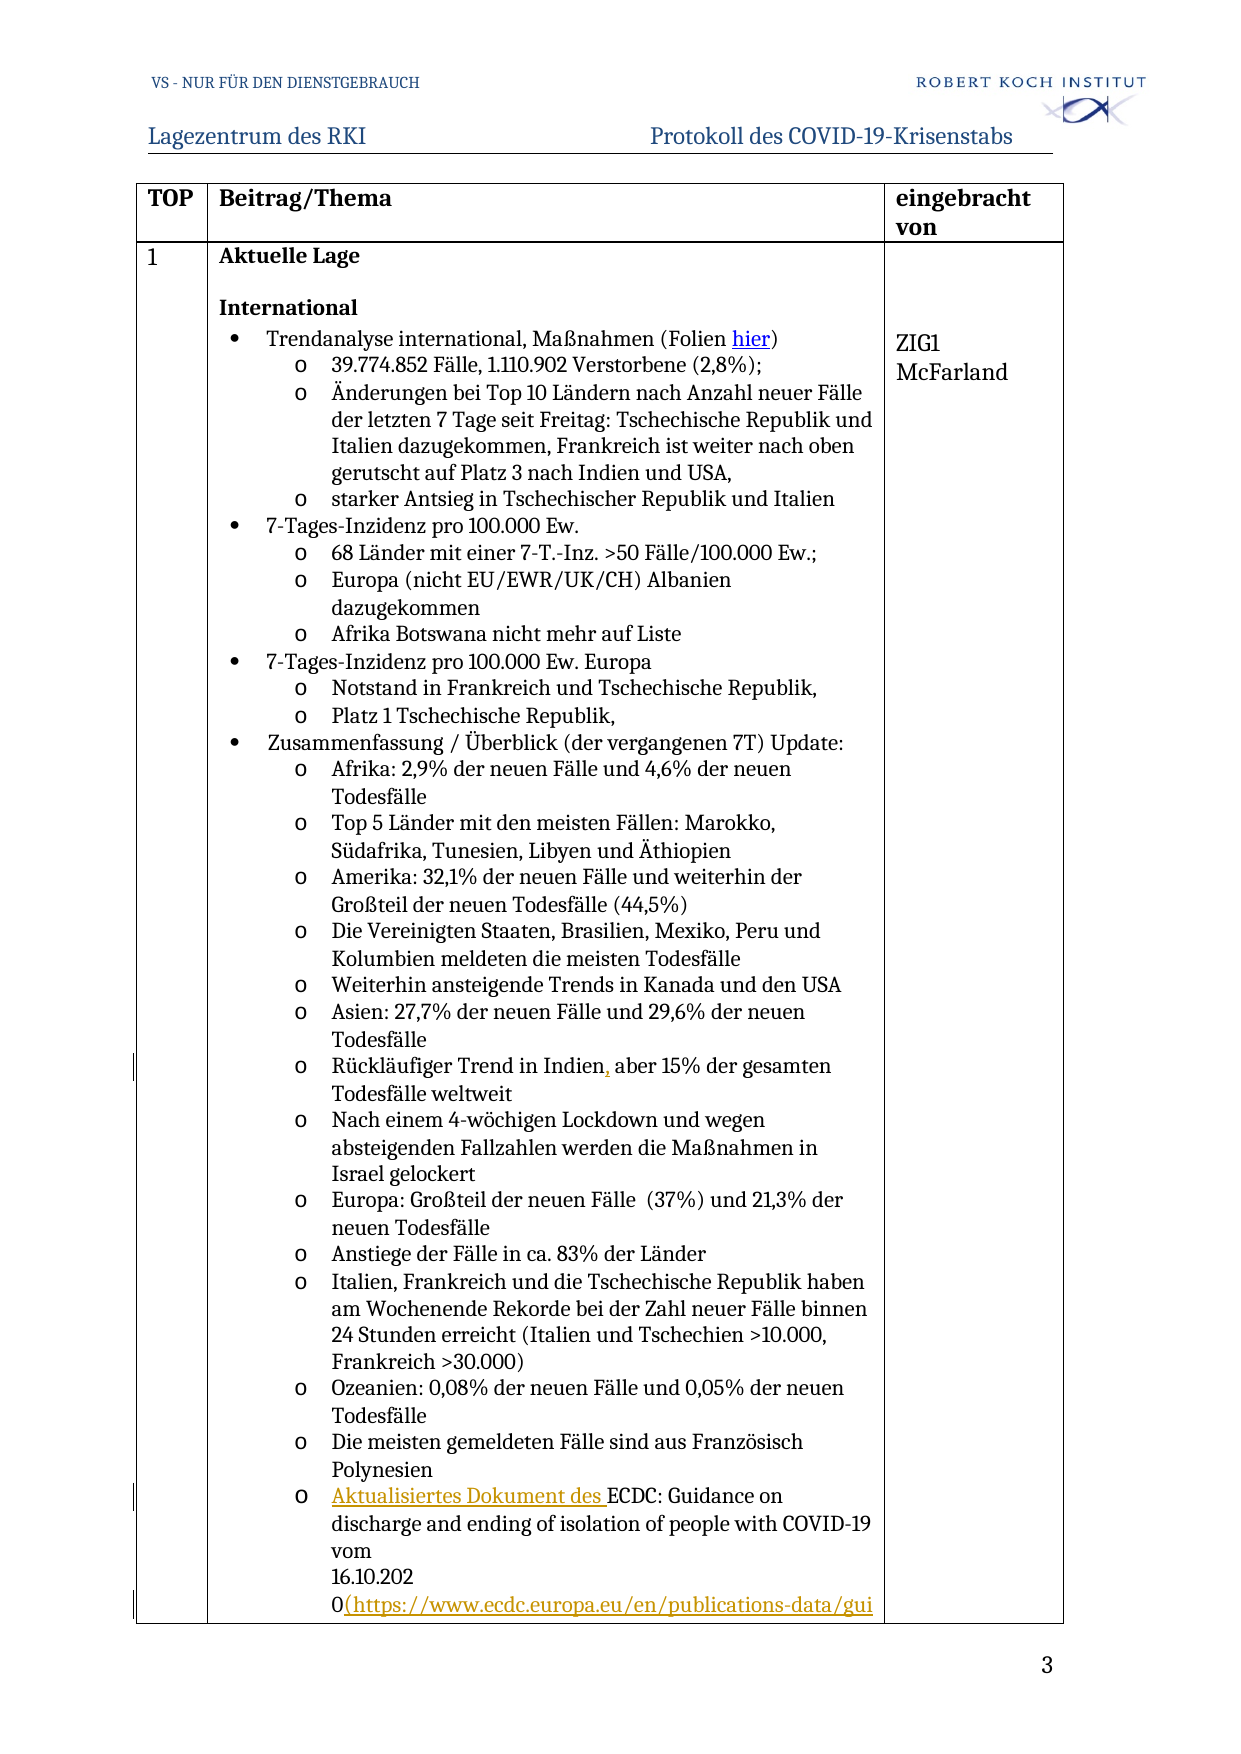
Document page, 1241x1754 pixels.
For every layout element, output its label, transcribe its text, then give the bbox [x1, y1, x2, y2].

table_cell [885, 243, 1063, 1622]
table_header Beitrag/Thema [208, 184, 884, 241]
table_header eingebracht von [885, 184, 1063, 241]
picture [908, 52, 1167, 129]
table_header TOP [137, 184, 207, 241]
table_cell 1 [137, 243, 207, 1622]
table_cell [208, 243, 884, 1622]
